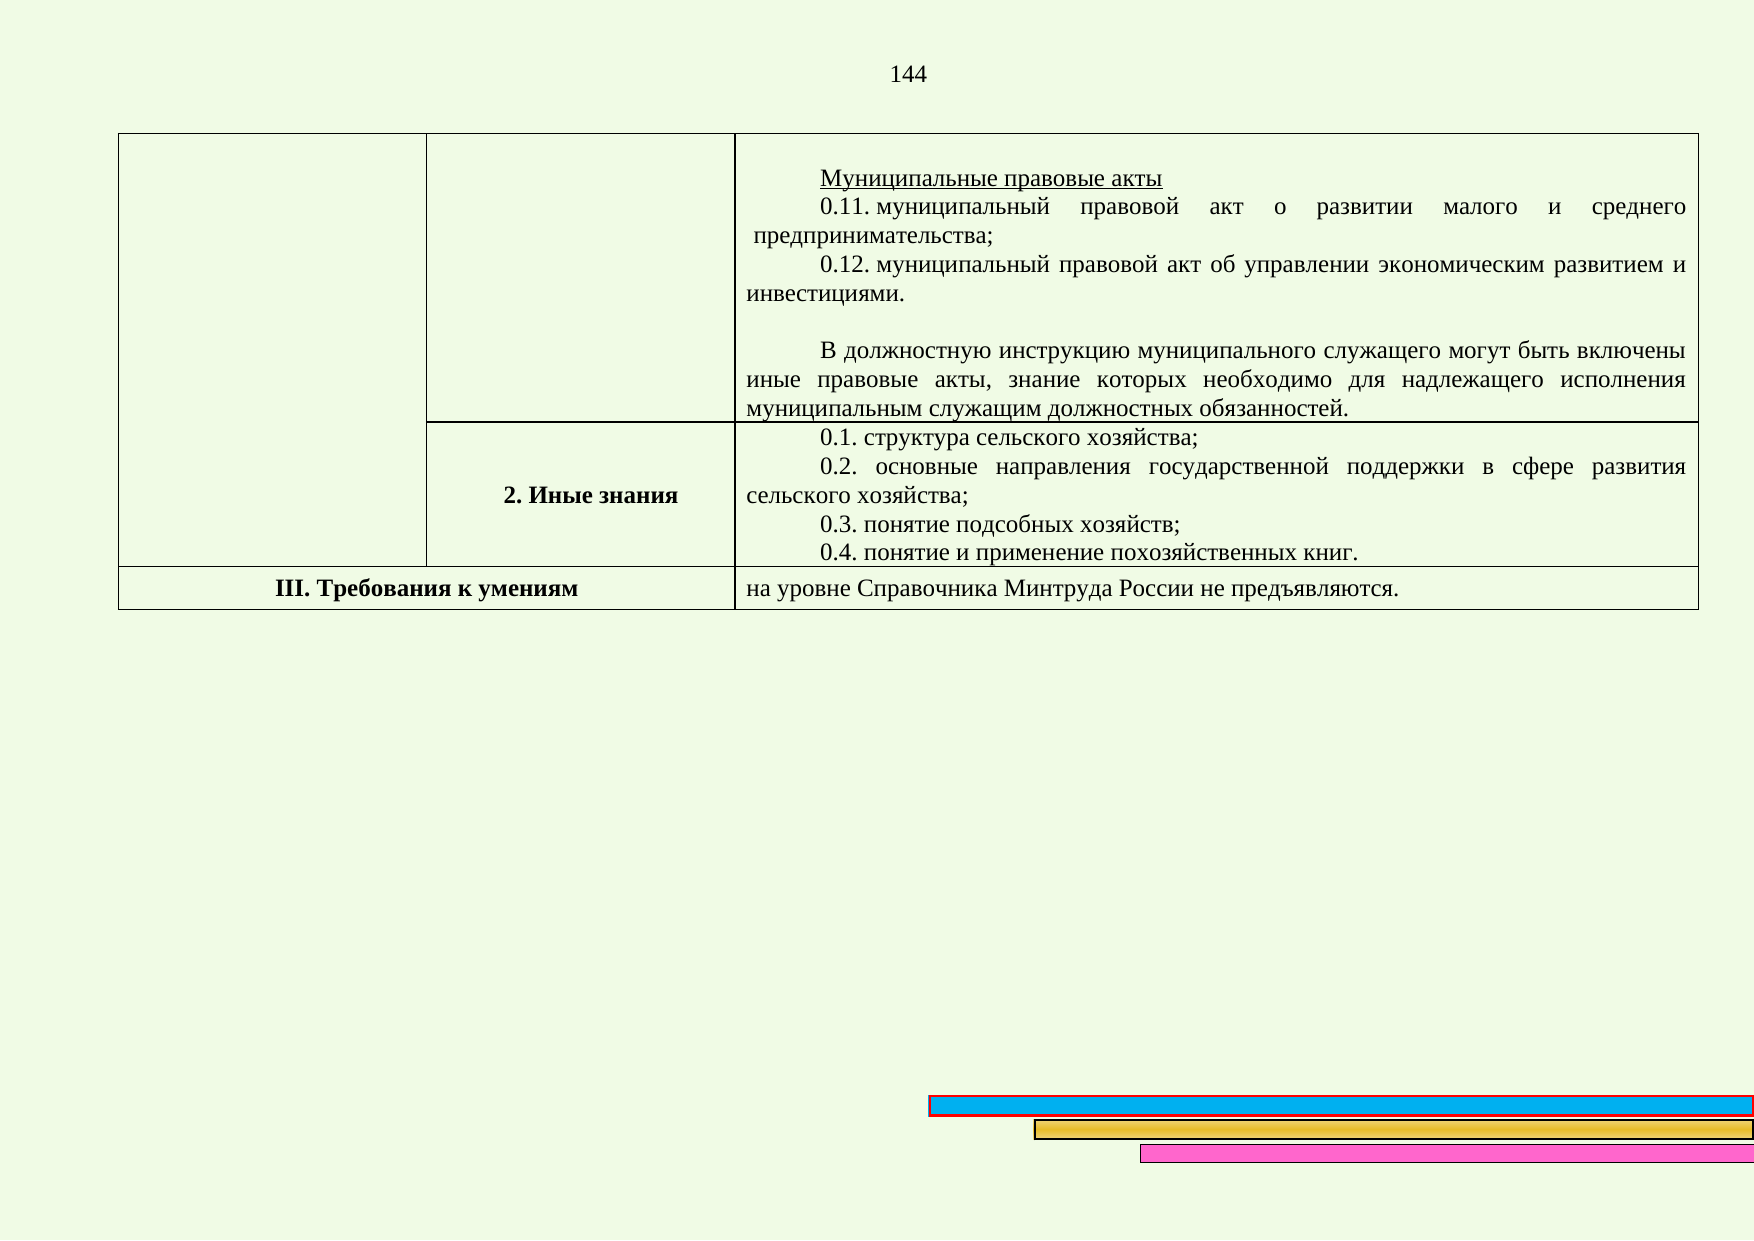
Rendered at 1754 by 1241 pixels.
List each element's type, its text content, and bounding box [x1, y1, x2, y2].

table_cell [736, 134, 1698, 421]
table_cell 2. Иные знания [427, 423, 734, 566]
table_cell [119, 134, 426, 566]
table_cell 0.1. структура сельского хозяйства; 0.2. основные направления государственной поддержки в сфере развития сельского хозяйства; 0.3. понятие подсобных хозяйств; 0.4. понятие и применение похозяйственных книг. [736, 423, 1698, 566]
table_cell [427, 134, 734, 421]
table_cell III. Требования к умениям [119, 567, 734, 609]
table_cell на уровне Справочника Минтруда России не предъявляются. [736, 567, 1698, 609]
